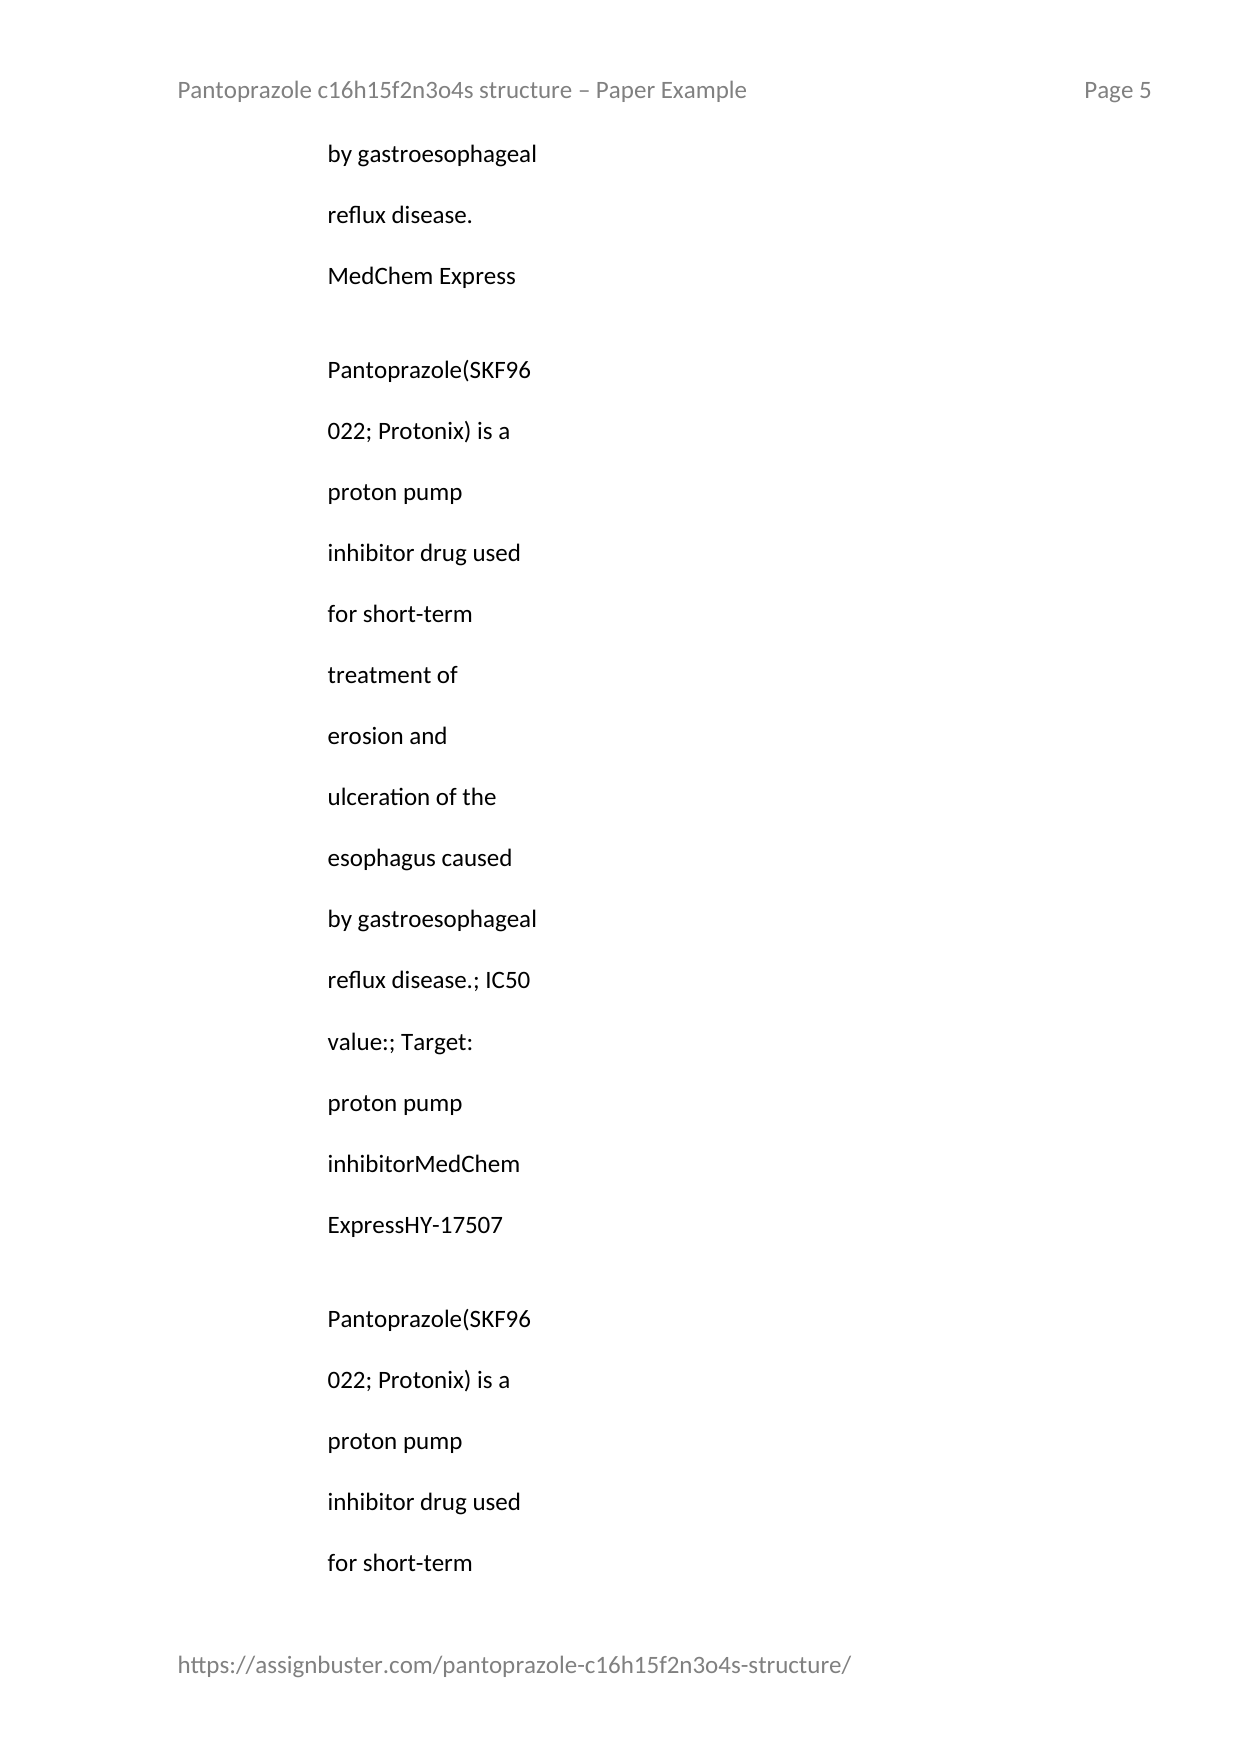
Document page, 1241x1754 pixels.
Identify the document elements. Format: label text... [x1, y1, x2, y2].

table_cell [325, 135, 540, 351]
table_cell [325, 1300, 540, 1581]
